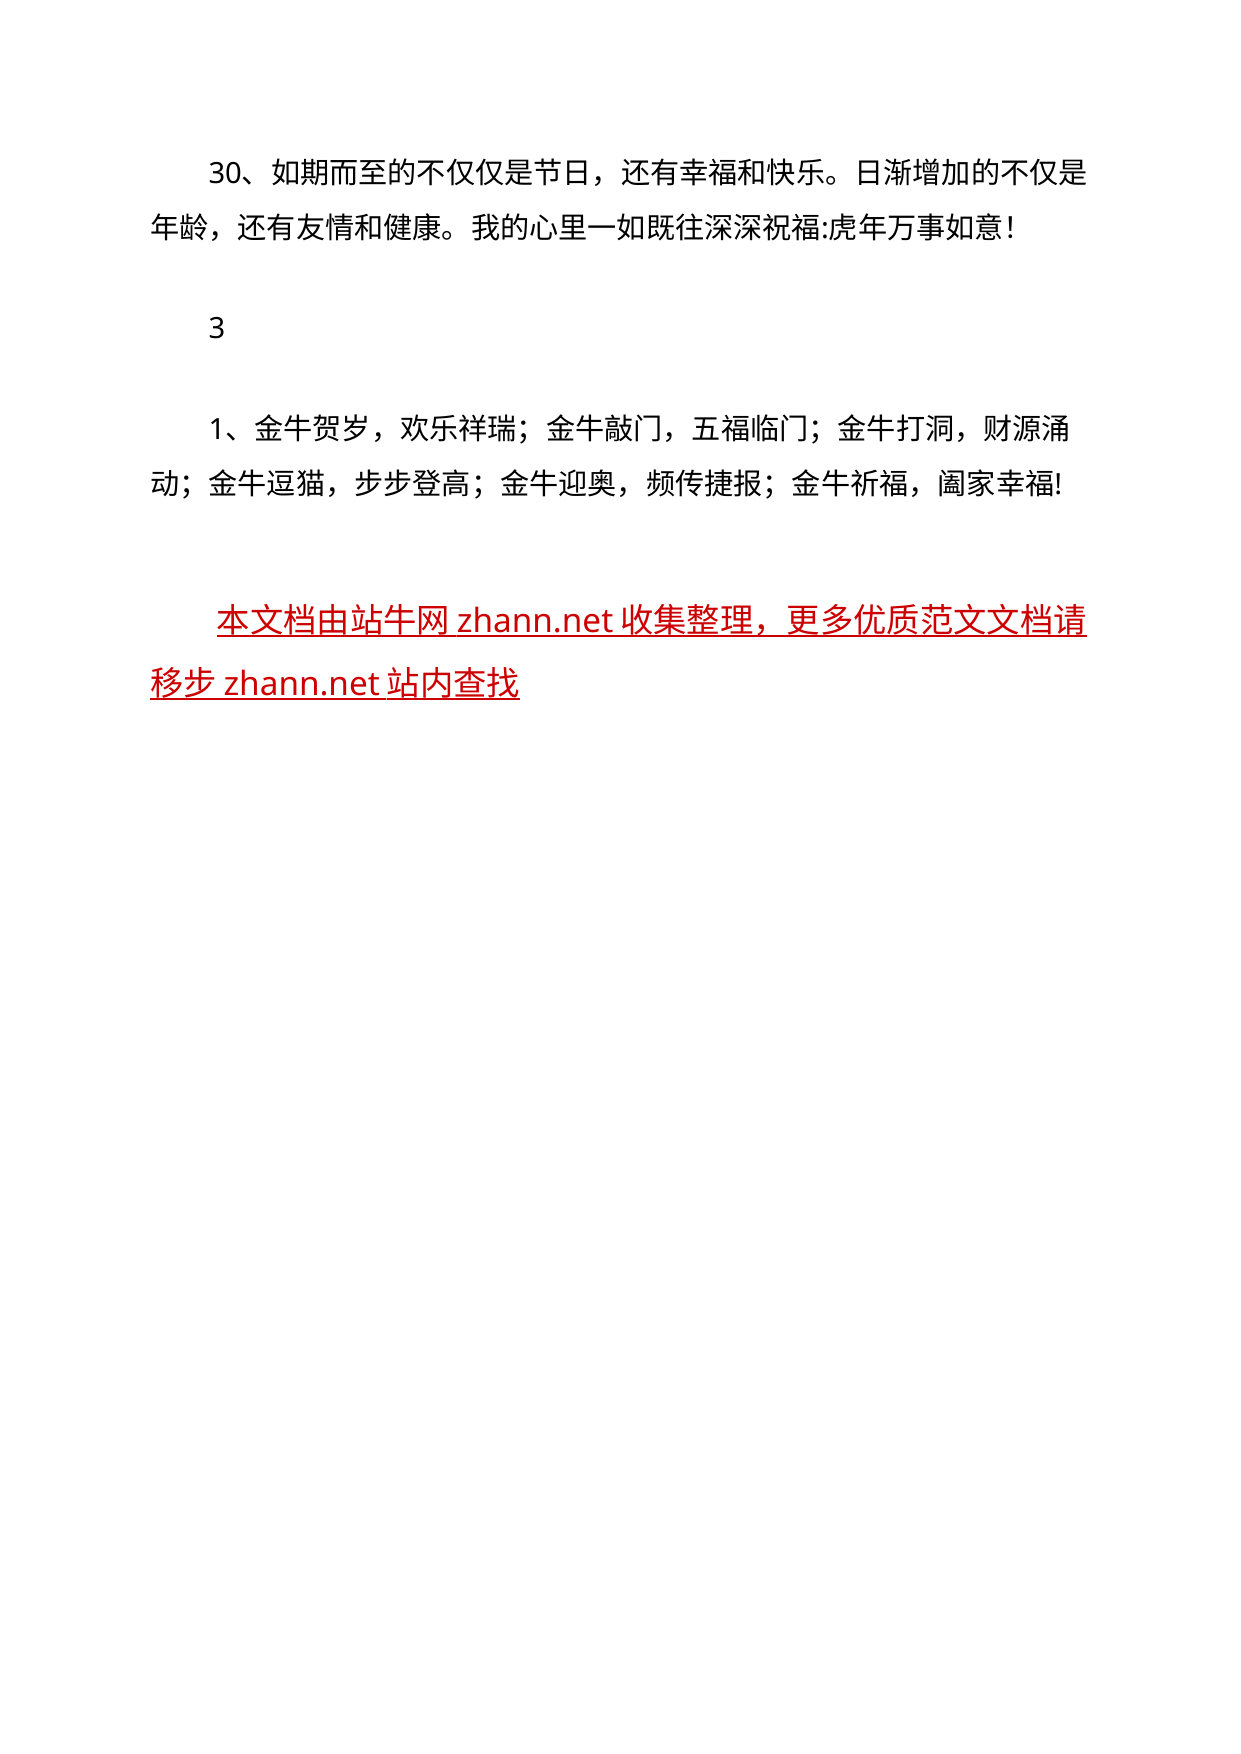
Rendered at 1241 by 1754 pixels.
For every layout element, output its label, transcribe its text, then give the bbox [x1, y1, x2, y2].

text 本文档由站牛网zhann.net收集整理，更多优质范文文档请移步zhann.net站内查找 [150, 594, 1090, 705]
text 1、金牛贺岁，欢乐祥瑞；金牛敲门，五福临门；金牛打洞，财源涌动；金牛逗猫，步步登高；金牛迎奥，频传捷报；金牛祈福，阖家幸福! [150, 405, 1090, 503]
text 30、如期而至的不仅仅是节日，还有幸福和快乐。日渐增加的不仅是年龄，还有友情和健康。我的心里一如既往深深祝福:虎年万事如意！ [150, 150, 1090, 247]
text 3 [150, 307, 1090, 347]
